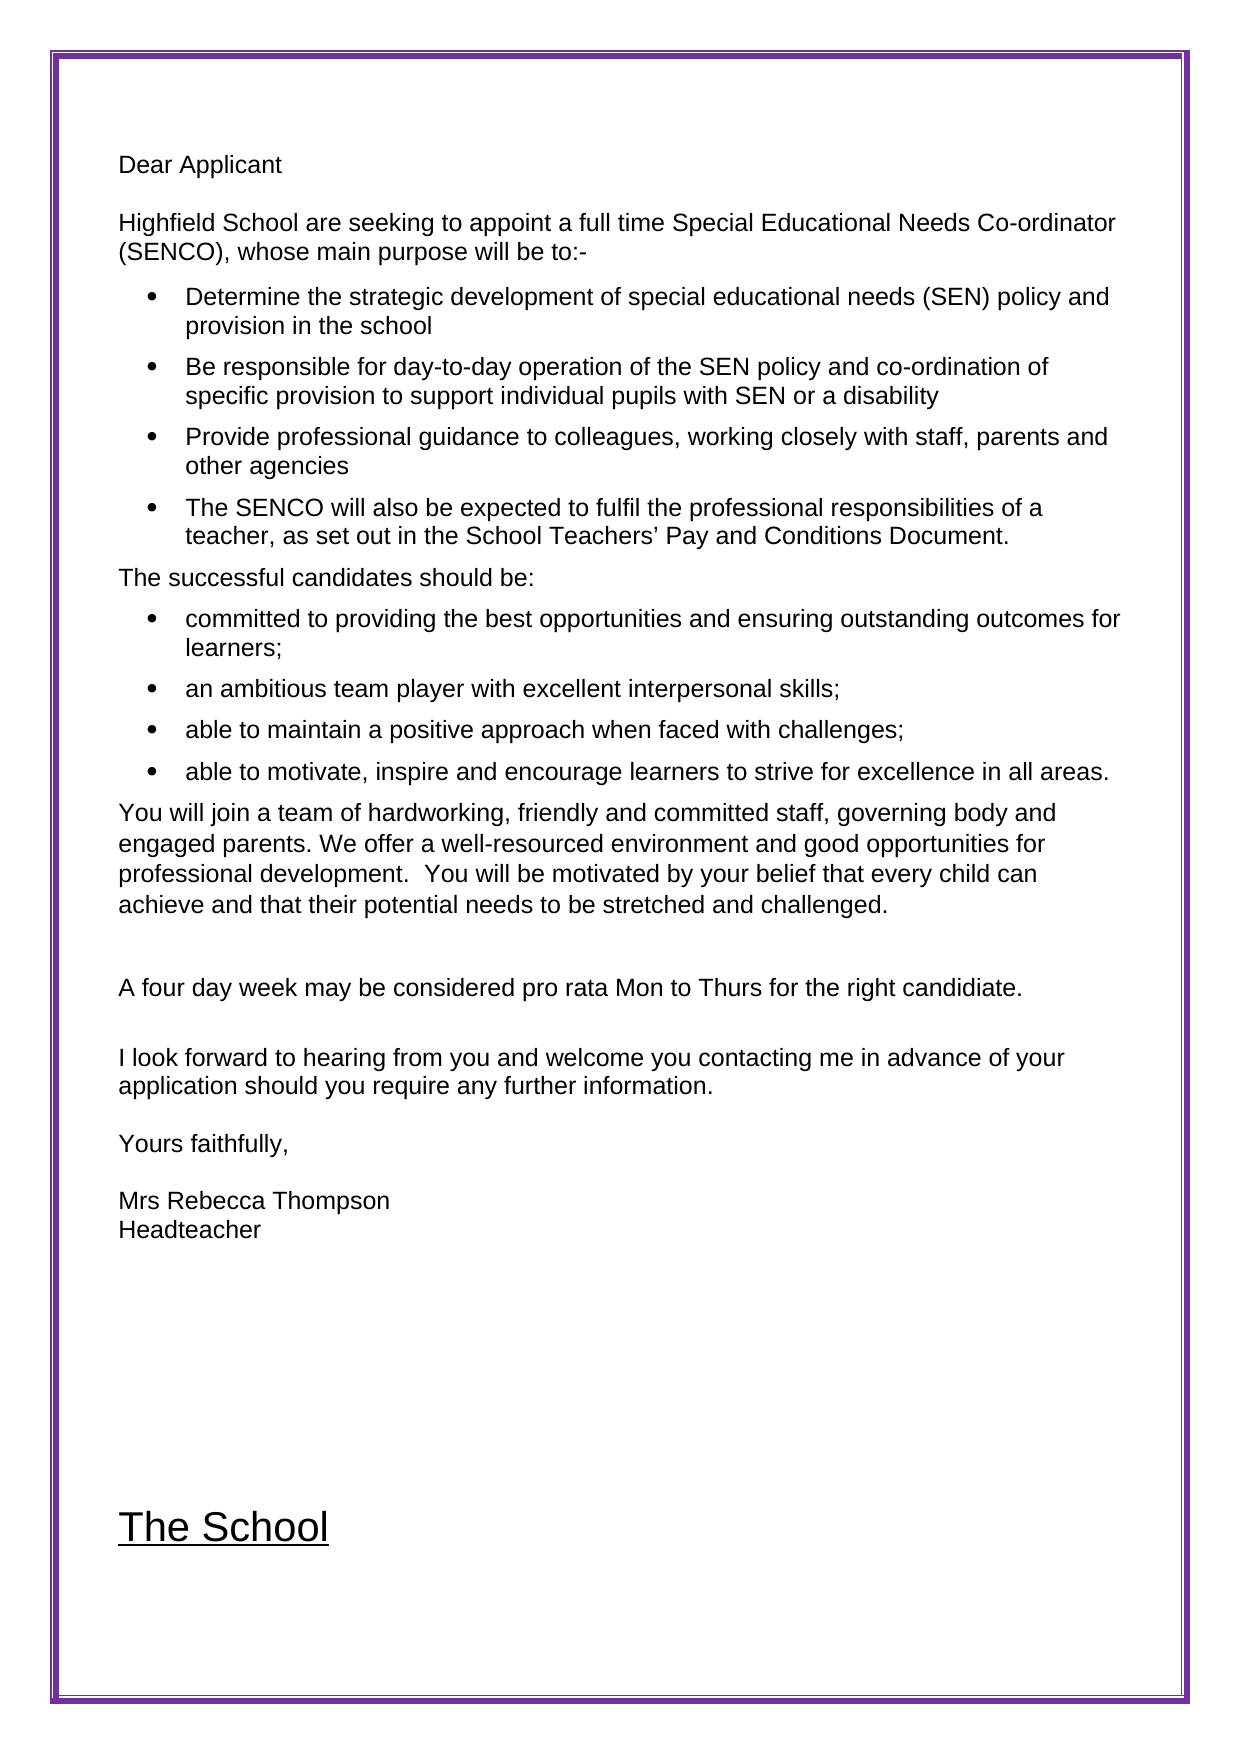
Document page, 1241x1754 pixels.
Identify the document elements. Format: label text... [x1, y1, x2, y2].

list an ambitious team player with excellent interpersonal skills; [148, 674, 1122, 703]
text You will join a team of hardworking, friendly and committed staff, governing body and engaged parents. We offer a well-resourced environment and good opportunities for professional development. You will be motivated by your belief that every child can achieve and that their potential needs to be stretched and challenged. [118, 798, 1122, 919]
text Highfield School are seeking to appoint a full time Special Educational Needs Co-ordinator (SENCO), whose main purpose will be to:- [118, 208, 1122, 266]
list Yours faithfully, [118, 1129, 1122, 1158]
list Determine the strategic development of special educational needs (SEN) policy and provision in the school [148, 282, 1122, 340]
list able to maintain a positive approach when faced with challenges; [148, 715, 1122, 744]
list Be responsible for day-to-day operation of the SEN policy and co-ordination of specific provision to support individual pupils with SEN or a disability [148, 352, 1122, 410]
list The SENCO will also be expected to fulfil the professional responsibilities of a teacher, as set out in the School Teachers’ Pay and Conditions Document. [148, 492, 1122, 550]
list Headteacher [118, 1215, 1122, 1244]
text The School [118, 1503, 1122, 1551]
list Mrs Rebecca Thompson [118, 1186, 1122, 1215]
text The successful candidates should be: [118, 563, 1122, 591]
list I look forward to hearing from you and welcome you contacting me in advance of your application should you require any further information. [118, 1043, 1122, 1100]
list committed to providing the best opportunities and ensuring outstanding outcomes for learners; [148, 604, 1122, 661]
list Dear Applicant [118, 151, 1122, 179]
list able to motivate, inspire and encourage learners to strive for excellence in all areas. [148, 757, 1122, 786]
list Provide professional guidance to colleagues, working closely with staff, parents and other agencies [148, 422, 1122, 480]
list A four day week may be considered pro rata Mon to Thurs for the right candidiate. [118, 973, 1122, 1001]
